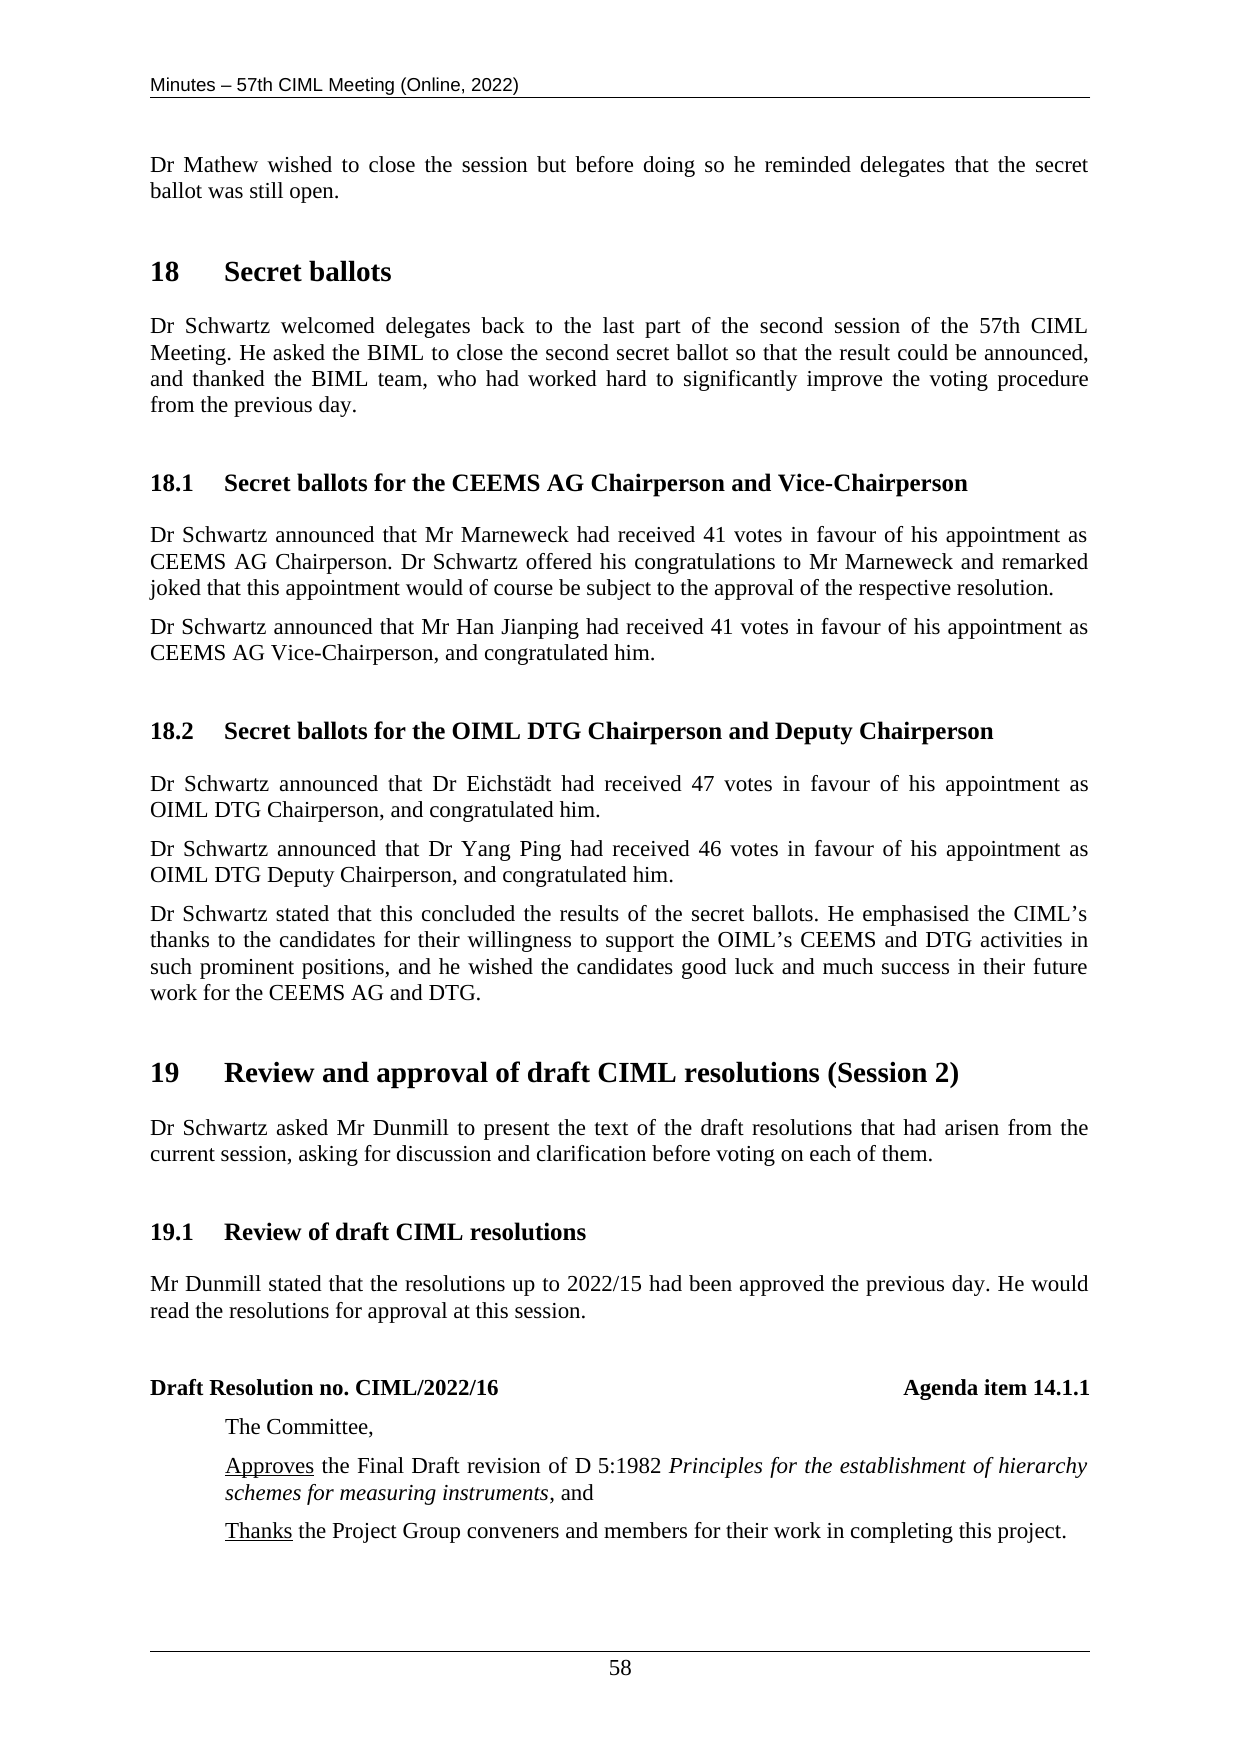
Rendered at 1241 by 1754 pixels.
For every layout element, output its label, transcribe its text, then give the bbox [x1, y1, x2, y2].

text Dr Schwartz stated that this concluded the results of the secret ballots. He emphasised the CIML’s thanks to the candidates for their willingness to support the OIML’s CEEMS and DTG activities in such prominent positions, and he wished the candidates good luck and much success in their future work for the CEEMS AG and DTG. [150, 900, 1090, 1005]
text Approves the Final Draft revision of D 5:1982 Principles for the establishment of hierarchy schemes for measuring instruments, and [225, 1452, 1090, 1505]
text Mr Dunmill stated that the resolutions up to 2022/15 had been approved the previous day. He would read the resolutions for approval at this session. [150, 1270, 1090, 1323]
text Draft Resolution no. CIML/2022/16 Agenda item 14.1.1 [150, 1374, 1090, 1401]
subtitle 19 Review and approval of draft CIML resolutions (Session 2) [150, 1055, 1090, 1089]
subtitle 18 Secret ballots [150, 254, 1090, 287]
text Dr Schwartz welcomed delegates back to the last part of the second session of the 57th CIML Meeting. He asked the BIML to close the second secret ballot so that the result could be announced, and thanked the BIML team, who had worked hard to significantly improve the voting procedure from the previous day. [150, 312, 1090, 418]
text Dr Schwartz announced that Dr Yang Ping had received 46 votes in favour of his appointment as OIML DTG Deputy Chairperson, and congratulated him. [150, 835, 1090, 887]
text Dr Schwartz announced that Dr Eichstädt had received 47 votes in favour of his appointment as OIML DTG Chairperson, and congratulated him. [150, 769, 1090, 822]
text The Committee, [225, 1413, 1090, 1440]
text Thanks the Project Group conveners and members for their work in completing this project. [225, 1517, 1090, 1544]
subtitle 18.2 Secret ballots for the OIML DTG Chairperson and Deputy Chairperson [150, 716, 1090, 744]
text Dr Mathew wished to close the session but before doing so he reminded delegates that the secret ballot was still open. [150, 151, 1090, 204]
subtitle 19.1 Review of draft CIML resolutions [150, 1217, 1090, 1245]
subtitle 18.1 Secret ballots for the CEEMS AG Chairperson and Vice-Chairperson [150, 468, 1090, 497]
text Dr Schwartz asked Mr Dunmill to present the text of the draft resolutions that had arisen from the current session, asking for discussion and clarification before voting on each of them. [150, 1114, 1090, 1167]
text Dr Schwartz announced that Mr Han Jianping had received 41 votes in favour of his appointment as CEEMS AG Vice-Chairperson, and congratulated him. [150, 613, 1090, 666]
text Dr Schwartz announced that Mr Marneweck had received 41 votes in favour of his appointment as CEEMS AG Chairperson. Dr Schwartz offered his congratulations to Mr Marneweck and remarked joked that this appointment would of course be subject to the approval of the respective resolution. [150, 522, 1090, 601]
